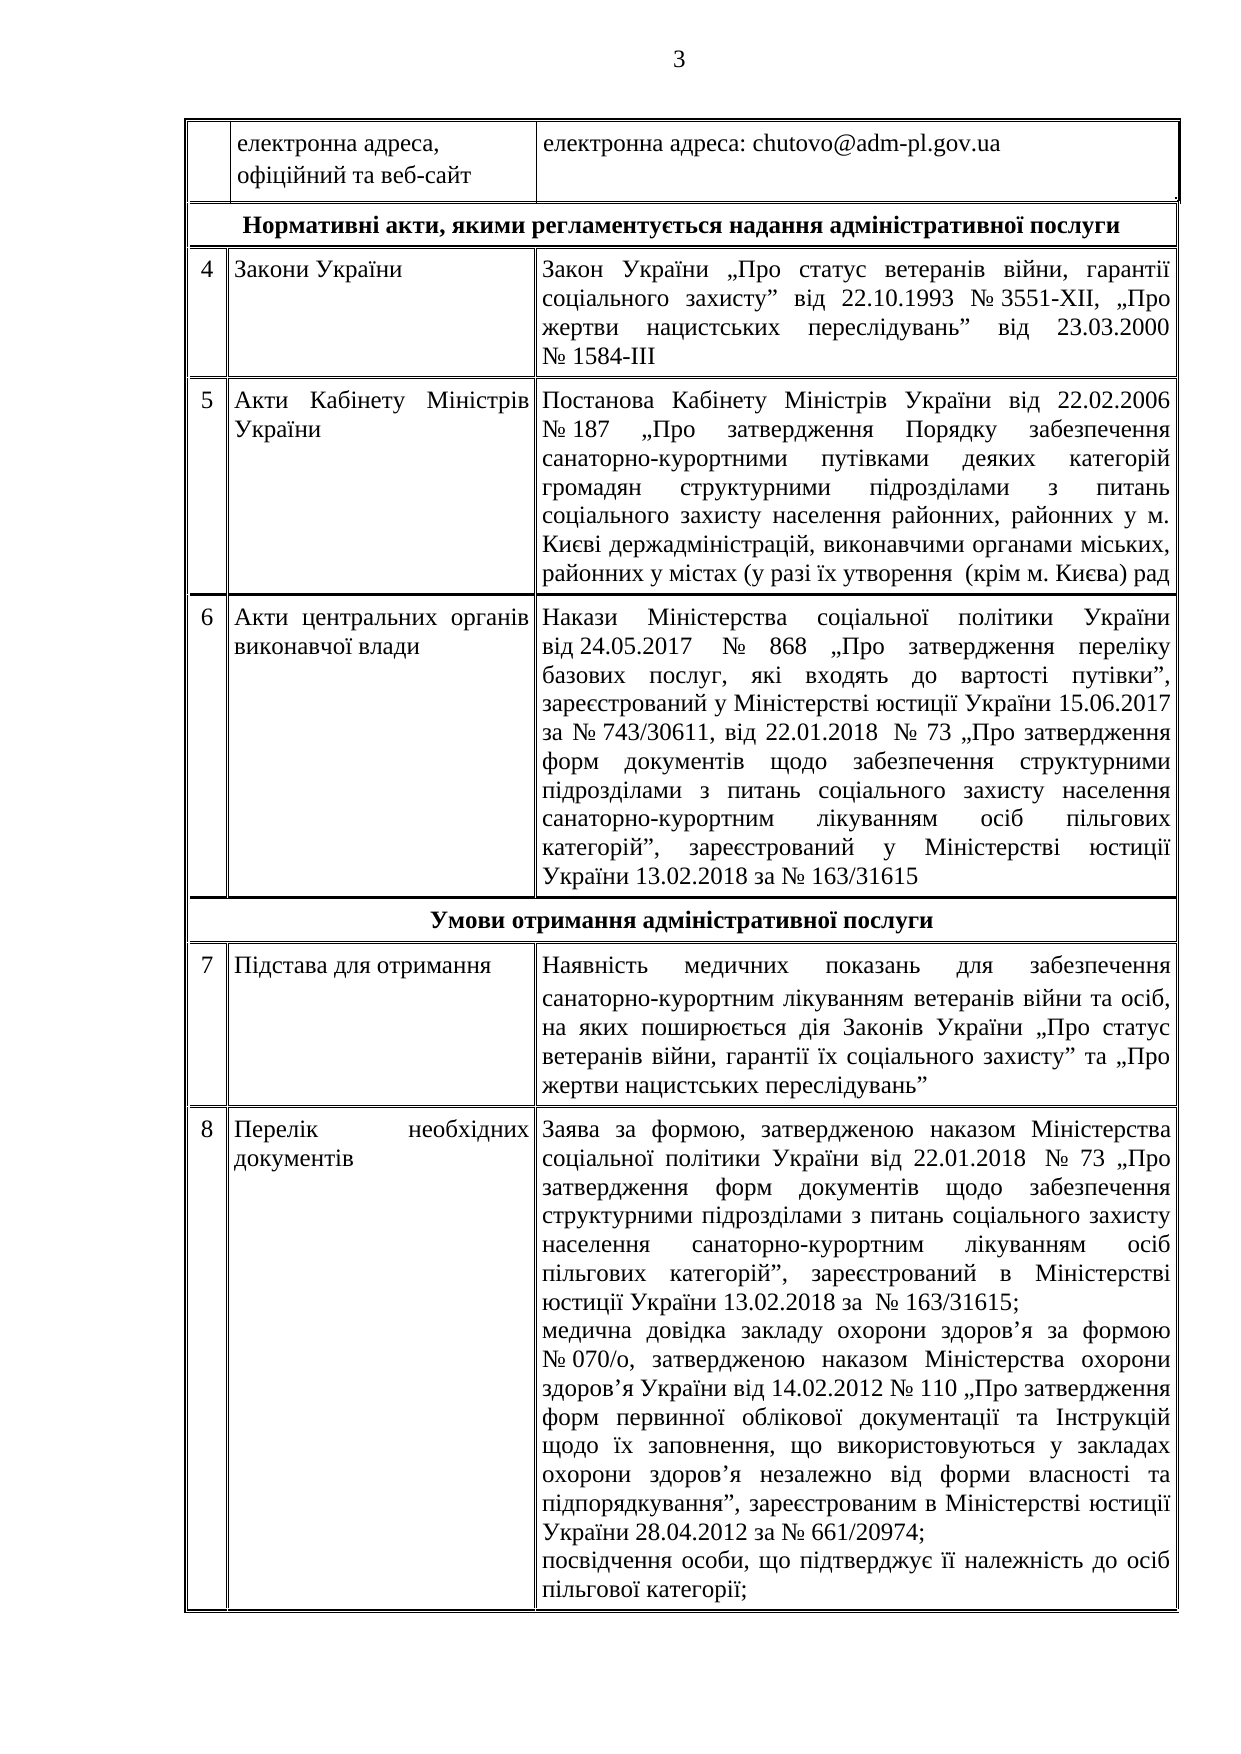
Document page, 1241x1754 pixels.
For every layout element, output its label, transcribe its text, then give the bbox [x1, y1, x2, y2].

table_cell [231, 122, 536, 201]
table_cell Акти центральних органів виконавчої влади [229, 596, 534, 896]
table_cell Наявність медичних показань для забезпечення санаторно-курортним лікуванням ветеранів війни та осіб, на яких поширюється дія Законів України „Про статус ветеранів війни, гарантії їх соціального захисту” та „Про жертви нацистських переслідувань” [537, 944, 1176, 1105]
table_cell Умови отримання адміністративної послуги [188, 896, 1176, 941]
table_cell 5 [186, 376, 228, 593]
table_cell Нормативні акти, якими регламентується надання адміністративної послуги [186, 201, 1176, 245]
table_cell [537, 122, 1178, 201]
table_cell Закон України „Про статус ветеранів війни, гарантії соціального захисту” від 22.10.1993 № 3551-ХІІ, „Про жертви нацистських переслідувань” від 23.03.2000 № 1584-ІІІ [537, 249, 1176, 376]
table_cell 7 [186, 941, 228, 1105]
table_cell 2 [188, 122, 230, 201]
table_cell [536, 1108, 1177, 1609]
table_cell 8 [186, 1105, 228, 1609]
table_cell Накази Міністерства соціальної політики України від 24.05.2017 № 868 „Про затвердження переліку базових послуг, які входять до вартості путівки”, зареєстрований у Міністерстві юстиції України 15.06.2017 за № 743/30611, від 22.01.2018 № 73 „Про затвердження форм документів щодо забезпечення структурними підрозділами з питань соціального захисту населення санаторно-курортним лікуванням осіб пільгових категорій”, зареєстрований у Міністерстві юстиції України 13.02.2018 за № 163/31615 [537, 596, 1176, 896]
table_cell Закони України [229, 249, 534, 376]
table_cell Постанова Кабінету Міністрів України від 22.02.2006 № 187 „Про затвердження Порядку забезпечення санаторно-курортними путівками деяких категорій громадян структурними підрозділами з питань соціального захисту населення районних, районних у м. Києві держадміністрацій, виконавчими органами міських, районних у містах (у разі їх утворення (крім м. Києва) рад [537, 379, 1176, 593]
table_cell Акти Кабінету Міністрів України [229, 379, 534, 593]
table_cell Підстава для отримання [229, 944, 534, 1105]
table_cell 6 [186, 593, 226, 896]
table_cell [228, 1108, 536, 1609]
table_cell 4 [188, 245, 226, 376]
